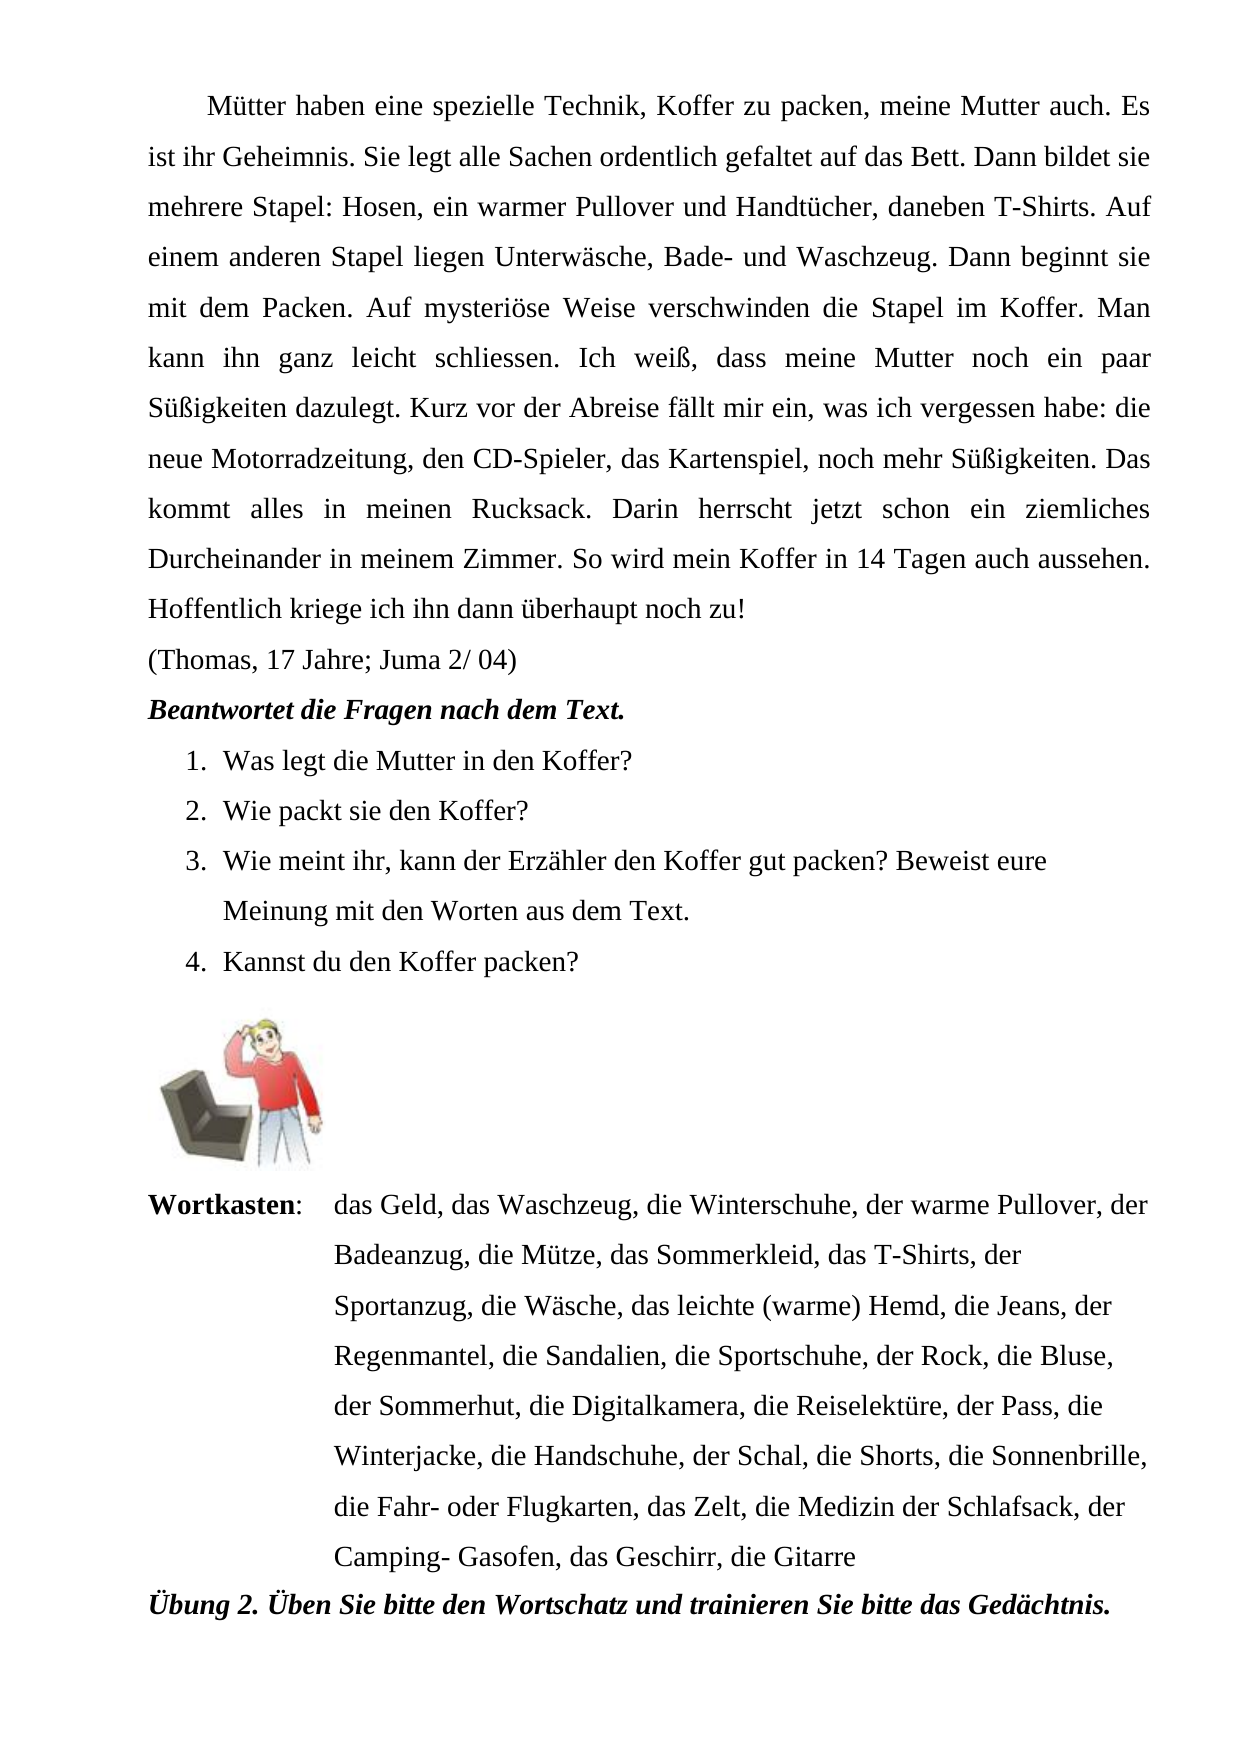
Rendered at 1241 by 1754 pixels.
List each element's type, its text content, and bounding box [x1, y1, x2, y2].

picture [147, 995, 326, 1171]
text Mütter haben eine spezielle Technik, Koffer zu packen, meine Mutter auch. Es ist ihr Geheimnis. Sie legt alle Sachen ordentlich gefaltet auf das Bett. Dann bildet sie mehrere Stapel: Hosen, ein warmer Pullover und Handtücher, daneben T-Shirts. Auf einem anderen Stapel liegen Unterwäsche, Bade- und Waschzeug. Dann beginnt sie mit dem Packen. Auf mysteriöse Weise verschwinden die Stapel im Koffer. Man kann ihn ganz leicht schliessen. Ich weiß, dass meine Mutter noch ein paar Süßigkeiten dazulegt. Kurz vor der Abreise fällt mir ein, was ich vergessen habe: die neue Motorradzeitung, den CD-Spieler, das Kartenspiel, noch mehr Süßigkeiten. Das kommt alles in meinen Rucksack. Darin herrscht jetzt schon ein ziemliches Durcheinander in meinem Zimmer. So wird mein Koffer in 14 Tagen auch aussehen. Hoffentlich kriege ich ihn dann überhaupt noch zu! [148, 88, 1152, 625]
text Übung 2. Üben Sie bitte den Wortschatz und trainieren Sie bitte das Gedächtnis. [148, 1587, 1152, 1621]
table_cell Wortkasten: [146, 1185, 332, 1587]
list Was legt die Mutter in den Koffer? [185, 743, 1152, 776]
table_cell das Geld, das Waschzeug, die Winterschuhe, der warme Pullover, der Badeanzug, die Mütze, das Sommerkleid, das T-Shirts, der Sportanzug, die Wäsche, das leichte (warme) Hemd, die Jeans, der Regenmantel, die Sandalien, die Sportschuhe, der Rock, die Bluse, der Sommerhut, die Digitalkamera, die Reiselektüre, der Pass, die Winterjacke, die Handschuhe, der Schal, die Shorts, die Sonnenbrille, die Fahr- oder Flugkarten, das Zelt, die Medizin der Schlafsack, der Camping- Gasofen, das Geschirr, die Gitarre [332, 1185, 1159, 1587]
list Wie packt sie den Koffer? [185, 793, 1152, 826]
text (Thomas, 17 Jahre; Juma 2/ 04) [148, 642, 1152, 676]
list Wie meint ihr, kann der Erzähler den Koffer gut packen? Beweist eure Meinung mit den Worten aus dem Text. [185, 843, 1152, 927]
list Kannst du den Koffer packen? [185, 944, 1152, 977]
text Beantwortet die Fragen nach dem Text. [148, 692, 1152, 726]
table_header [146, 994, 745, 1185]
